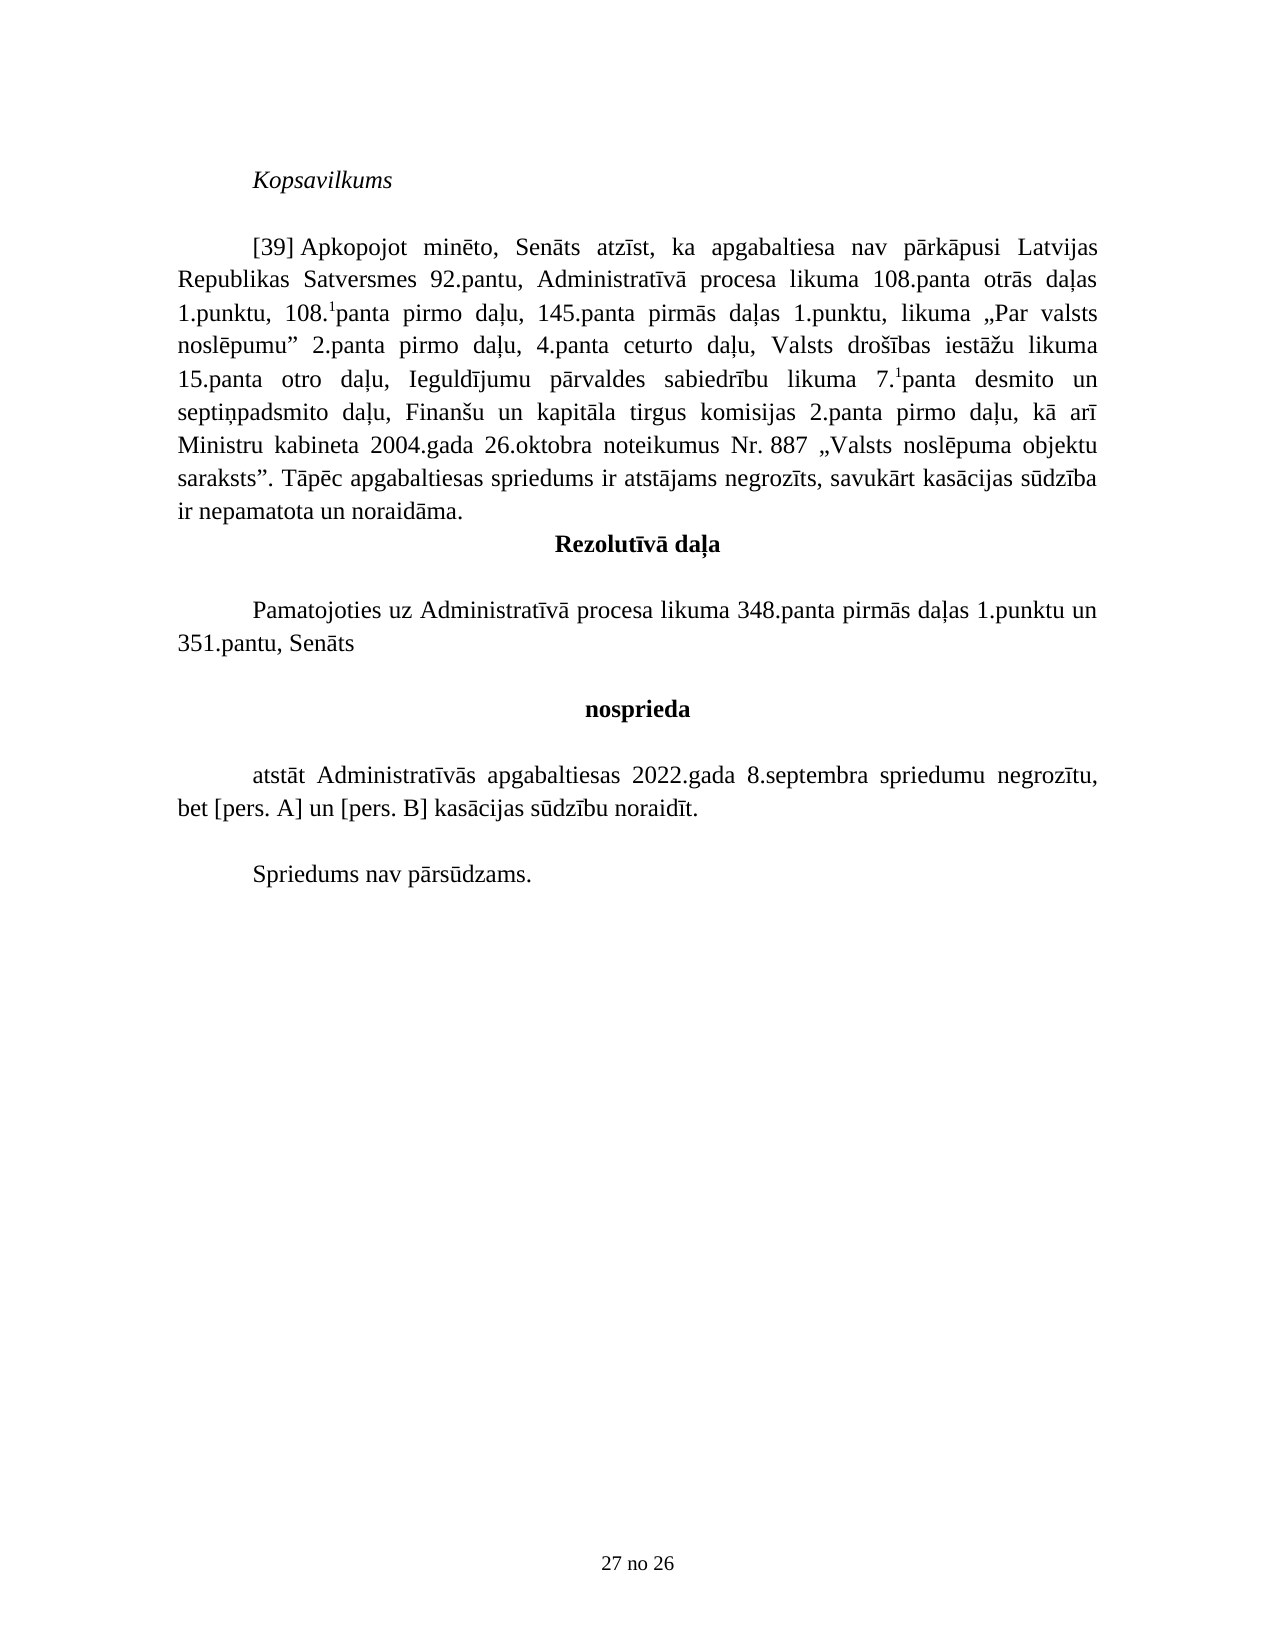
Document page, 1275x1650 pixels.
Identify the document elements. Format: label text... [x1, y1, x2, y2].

text Rezolutīvā daļa [177, 529, 1098, 557]
text atstāt Administratīvās apgabaltiesas 2022.gada 8.septembra spriedumu negrozītu, bet [pers. A] un [pers. B] kasācijas sūdzību noraidīt. [177, 760, 1098, 822]
text Pamatojoties uz Administratīvā procesa likuma 348.panta pirmās daļas 1.punktu un 351.pantu, Senāts [177, 595, 1098, 657]
text [39] Apkopojot minēto, Senāts atzīst, ka apgabaltiesa nav pārkāpusi Latvijas Republikas Satversmes 92.pantu, Administratīvā procesa likuma 108.panta otrās daļas 1.punktu, 108.1panta pirmo daļu, 145.panta pirmās daļas 1.punktu, likuma „Par valsts noslēpumu” 2.panta pirmo daļu, 4.panta ceturto daļu, Valsts drošības iestāžu likuma 15.panta otro daļu, Ieguldījumu pārvaldes sabiedrību likuma 7.1panta desmito un septiņpadsmito daļu, Finanšu un kapitāla tirgus komisijas 2.panta pirmo daļu, kā arī Ministru kabineta 2004.gada 26.oktobra noteikumus Nr. 887 „Valsts noslēpuma objektu saraksts”. Tāpēc apgabaltiesas spriedums ir atstājams negrozīts, savukārt kasācijas sūdzība ir nepamatota un noraidāma. [177, 425, 1098, 524]
text [39] Apkopojot minēto, Senāts atzīst, ka apgabaltiesa nav pārkāpusi Latvijas Republikas Satversmes 92.pantu, Administratīvā procesa likuma 108.panta otrās daļas 1.punktu, 108.1panta pirmo daļu, 145.panta pirmās daļas 1.punktu, likuma „Par valsts noslēpumu” 2.panta pirmo daļu, 4.panta ceturto daļu, Valsts drošības iestāžu likuma 15.panta otro daļu, Ieguldījumu pārvaldes sabiedrību likuma 7.1panta desmito un septiņpadsmito daļu, Finanšu un kapitāla tirgus komisijas 2.panta pirmo daļu, kā arī Ministru kabineta 2004.gada 26.oktobra noteikumus Nr. 887 „Valsts noslēpuma objektu saraksts”. Tāpēc apgabaltiesas spriedums ir atstājams negrozīts, savukārt kasācijas sūdzība ir nepamatota un noraidāma. [177, 293, 1098, 397]
text Kopsavilkums [177, 166, 1098, 194]
text nosprieda [177, 694, 1098, 723]
text Spriedums nav pārsūdzams. [177, 859, 1098, 888]
